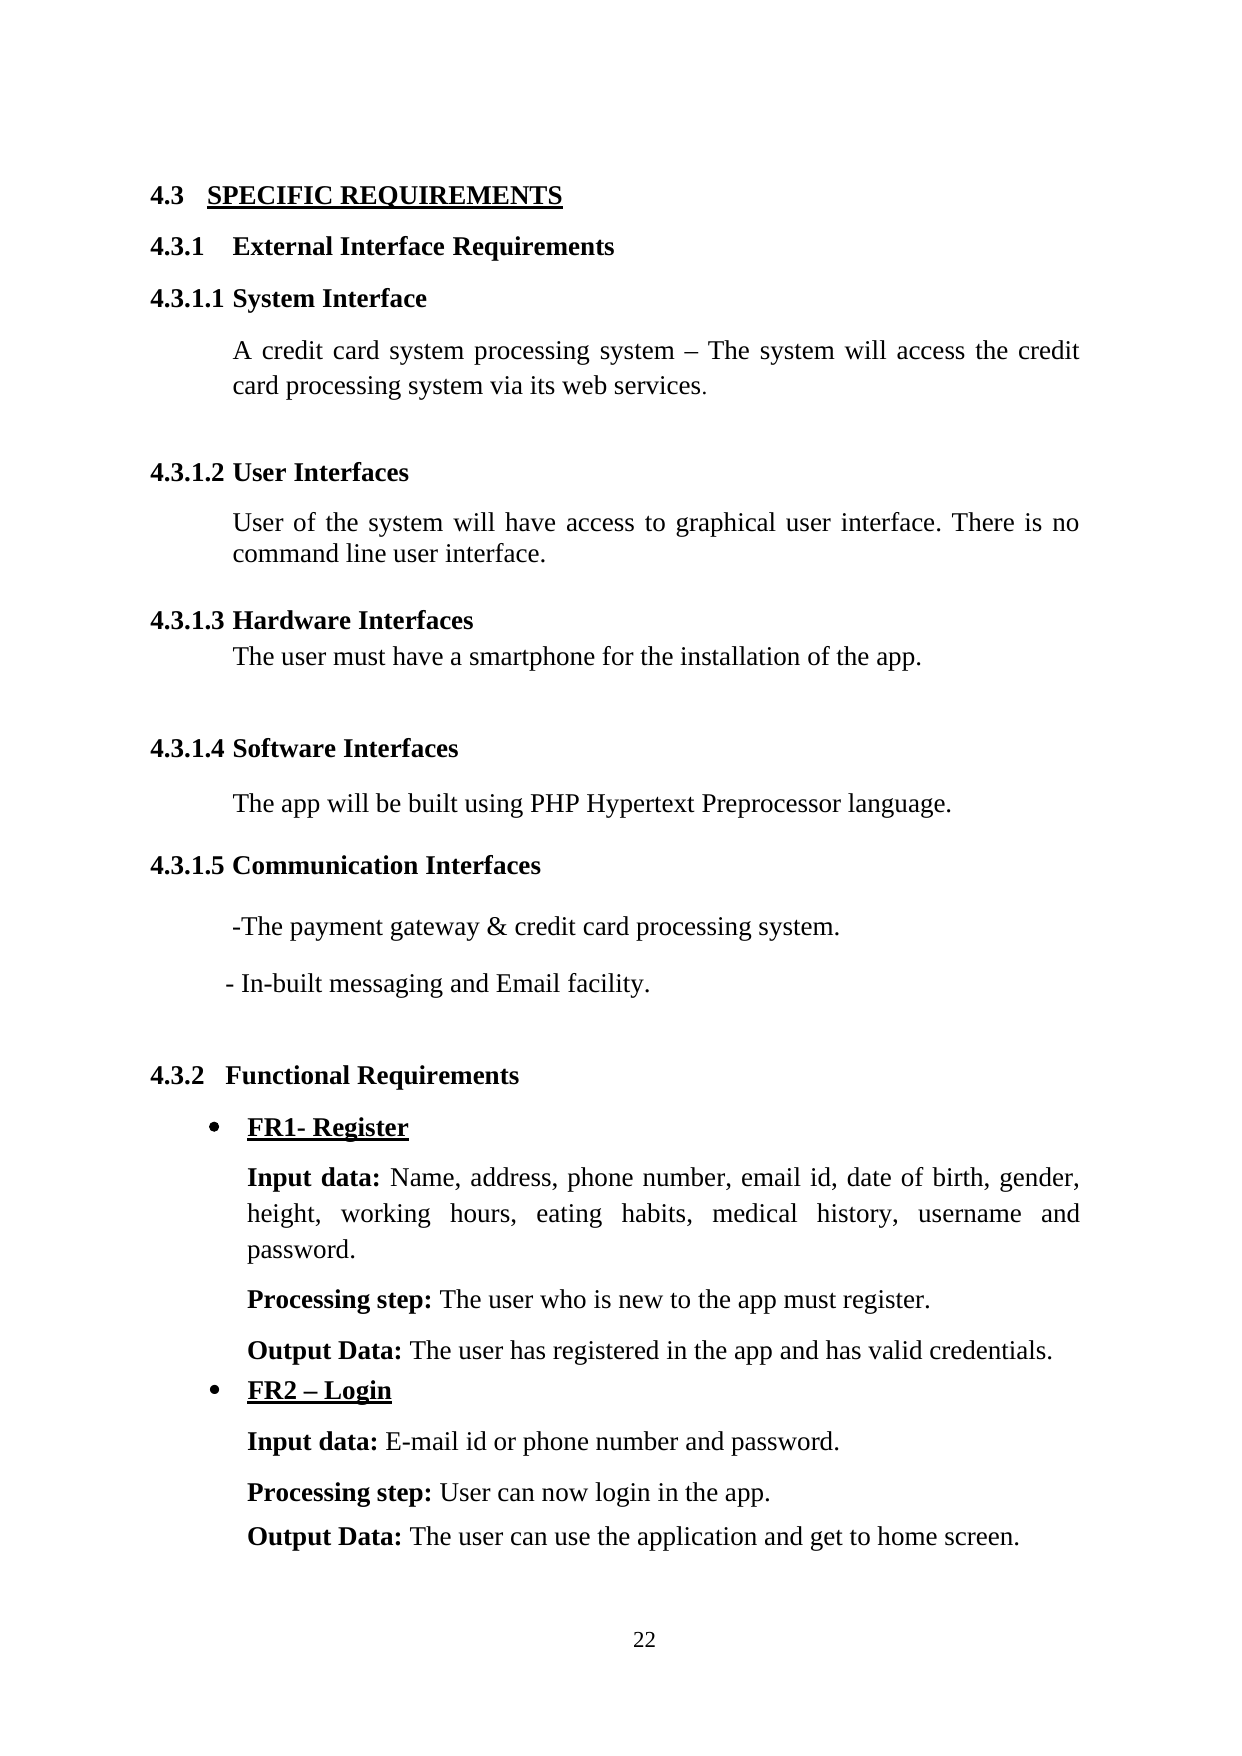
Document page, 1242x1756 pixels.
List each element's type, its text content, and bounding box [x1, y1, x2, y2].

subtitle User of the system will have access to graphical user interface. There is no command line user interface. [232, 506, 1081, 568]
subtitle User Interfaces [150, 456, 1081, 487]
text Output Data: The user has registered in the app and has valid credentials. [247, 1334, 1081, 1365]
subtitle Software Interfaces [150, 733, 1081, 764]
text Input data: E-mail id or phone number and password. [247, 1426, 1081, 1457]
list External Interface Requirements [150, 231, 1081, 262]
text Input data: Name, address, phone number, email id, date of birth, gender, height, working hours, eating habits, medical history, username and password. [247, 1161, 1081, 1264]
subtitle SPECIFIC REQUIREMENTS [150, 179, 1081, 210]
subtitle The app will be built using PHP Hypertext Preprocessor language. [232, 787, 1081, 818]
text Processing step: The user who is new to the app must register. [247, 1283, 1081, 1314]
subtitle Functional Requirements [150, 1059, 1081, 1090]
text -The payment gateway & credit card processing system. [232, 910, 1081, 942]
subtitle Communication Interfaces [150, 849, 1081, 880]
subtitle The user must have a smartphone for the installation of the app. [232, 640, 1081, 671]
list System Interface [150, 282, 1081, 313]
subtitle Hardware Interfaces [150, 604, 1081, 635]
subtitle FR2 – Login [210, 1374, 1081, 1405]
text - In-built messaging and Email facility. [225, 967, 1081, 998]
text Output Data: The user can use the application and get to home screen. [247, 1520, 1081, 1551]
list FR1- Register [209, 1111, 1081, 1142]
text Processing step: User can now login in the app. [247, 1476, 1081, 1508]
text A credit card system processing system – The system will access the credit card processing system via its web services. [232, 334, 1081, 400]
